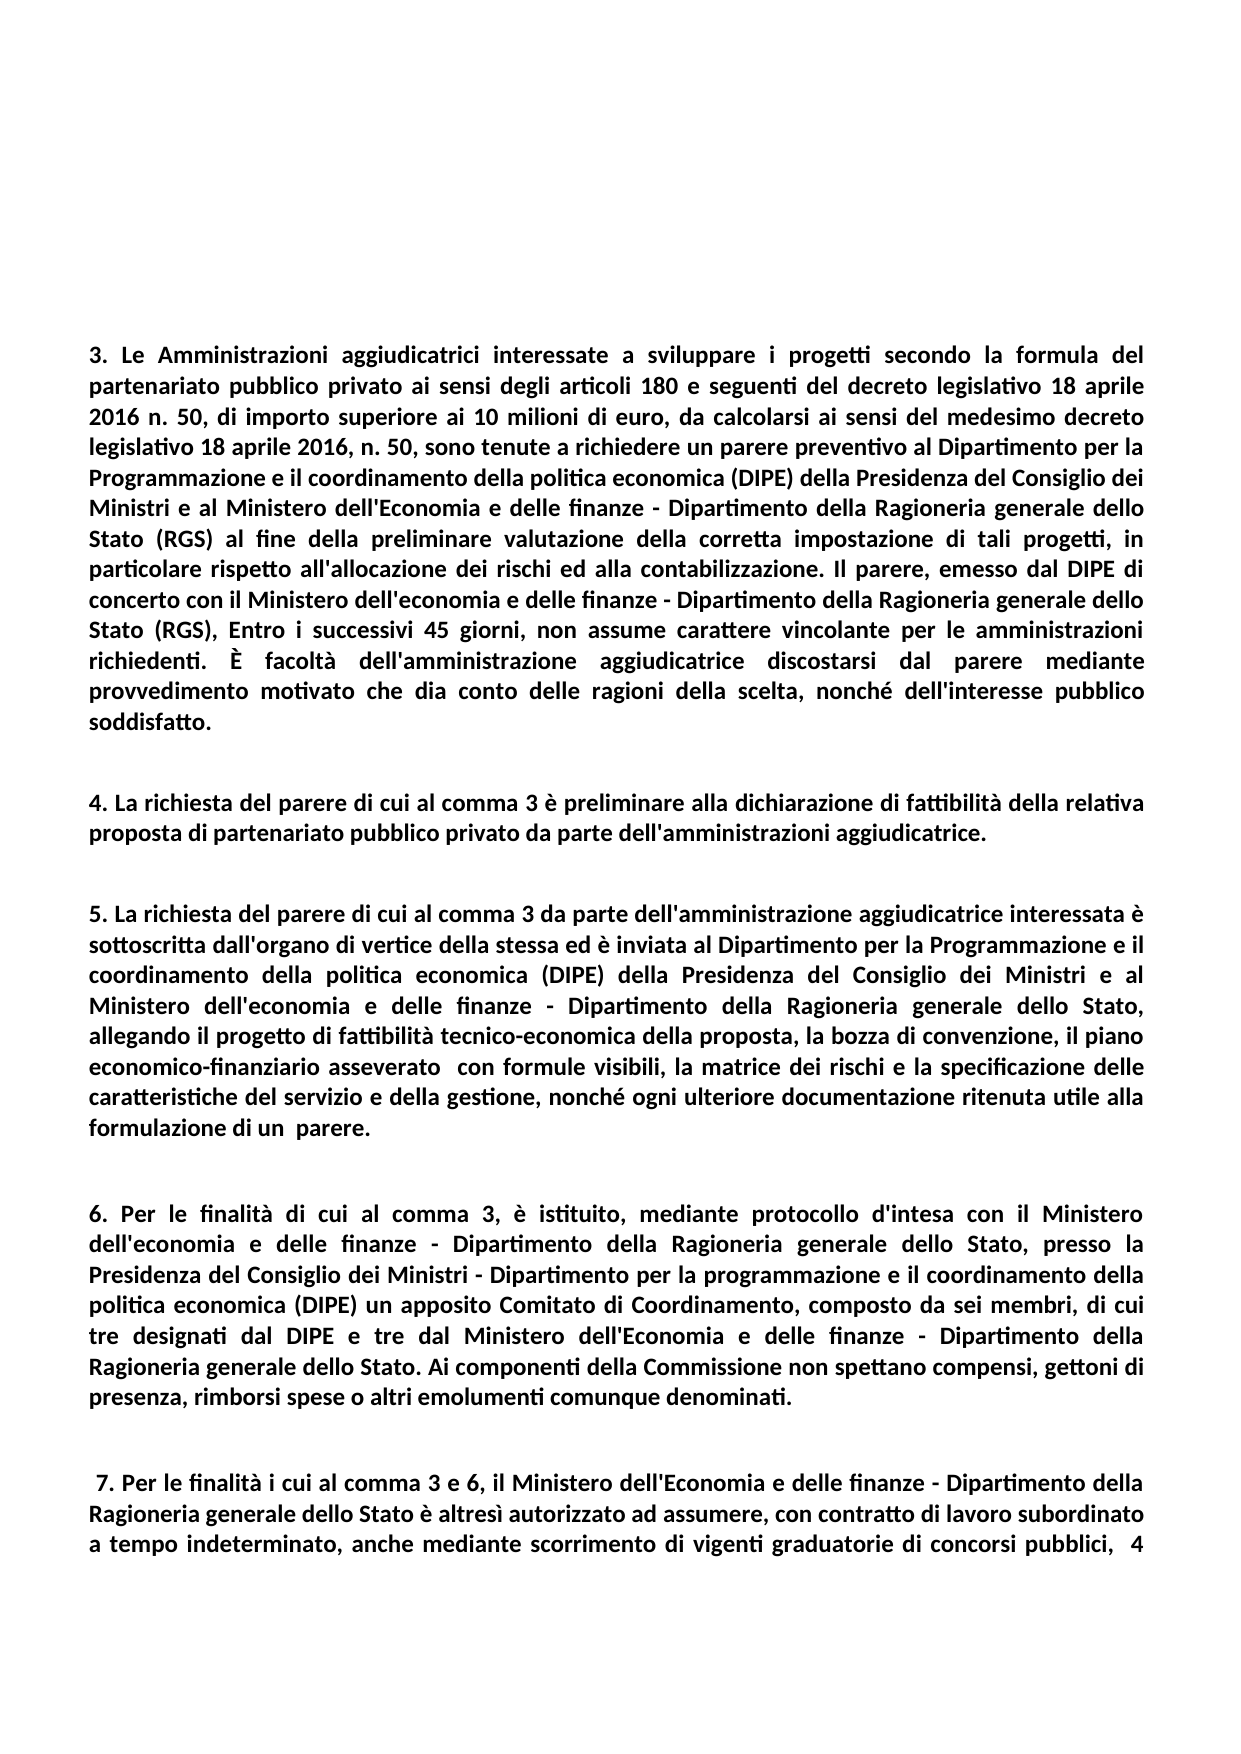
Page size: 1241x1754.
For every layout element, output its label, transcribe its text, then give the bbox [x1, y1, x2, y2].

text 6. Per le finalità di cui al comma 3, è istituito, mediante protocollo d'intesa con il Ministero dell'economia e delle finanze - Dipartimento della Ragioneria generale dello Stato, presso la Presidenza del Consiglio dei Ministri - Dipartimento per la programmazione e il coordinamento della politica economica (DIPE) un apposito Comitato di Coordinamento, composto da sei membri, di cui tre designati dal DIPE e tre dal Ministero dell'Economia e delle finanze - Dipartimento della Ragioneria generale dello Stato. Ai componenti della Commissione non spettano compensi, gettoni di presenza, rimborsi spese o altri emolumenti comunque denominati. [89, 1198, 1146, 1412]
text 5. La richiesta del parere di cui al comma 3 da parte dell'amministrazione aggiudicatrice interessata è sottoscritta dall'organo di vertice della stessa ed è inviata al Dipartimento per la Programmazione e il coordinamento della politica economica (DIPE) della Presidenza del Consiglio dei Ministri e al Ministero dell'economia e delle finanze - Dipartimento della Ragioneria generale dello Stato, allegando il progetto di fattibilità tecnico-economica della proposta, la bozza di convenzione, il piano economico-finanziario asseverato con formule visibili, la matrice dei rischi e la specificazione delle caratteristiche del servizio e della gestione, nonché ogni ulteriore documentazione ritenuta utile alla formulazione di un parere. [89, 898, 1146, 1142]
text 3. Le Amministrazioni aggiudicatrici interessate a sviluppare i progetti secondo la formula del partenariato pubblico privato ai sensi degli articoli 180 e seguenti del decreto legislativo 18 aprile 2016 n. 50, di importo superiore ai 10 milioni di euro, da calcolarsi ai sensi del medesimo decreto legislativo 18 aprile 2016, n. 50, sono tenute a richiedere un parere preventivo al Dipartimento per la Programmazione e il coordinamento della politica economica (DIPE) della Presidenza del Consiglio dei Ministri e al Ministero dell'Economia e delle finanze - Dipartimento della Ragioneria generale dello Stato (RGS) al fine della preliminare valutazione della corretta impostazione di tali progetti, in particolare rispetto all'allocazione dei rischi ed alla contabilizzazione. Il parere, emesso dal DIPE di concerto con il Ministero dell'economia e delle finanze - Dipartimento della Ragioneria generale dello Stato (RGS), Entro i successivi 45 giorni, non assume carattere vincolante per le amministrazioni richiedenti. È facoltà dell'amministrazione aggiudicatrice discostarsi dal parere mediante provvedimento motivato che dia conto delle ragioni della scelta, nonché dell'interesse pubblico soddisfatto. [89, 340, 1146, 736]
text 4. La richiesta del parere di cui al comma 3 è preliminare alla dichiarazione di fattibilità della relativa proposta di partenariato pubblico privato da parte dell'amministrazioni aggiudicatrice. [89, 787, 1146, 848]
